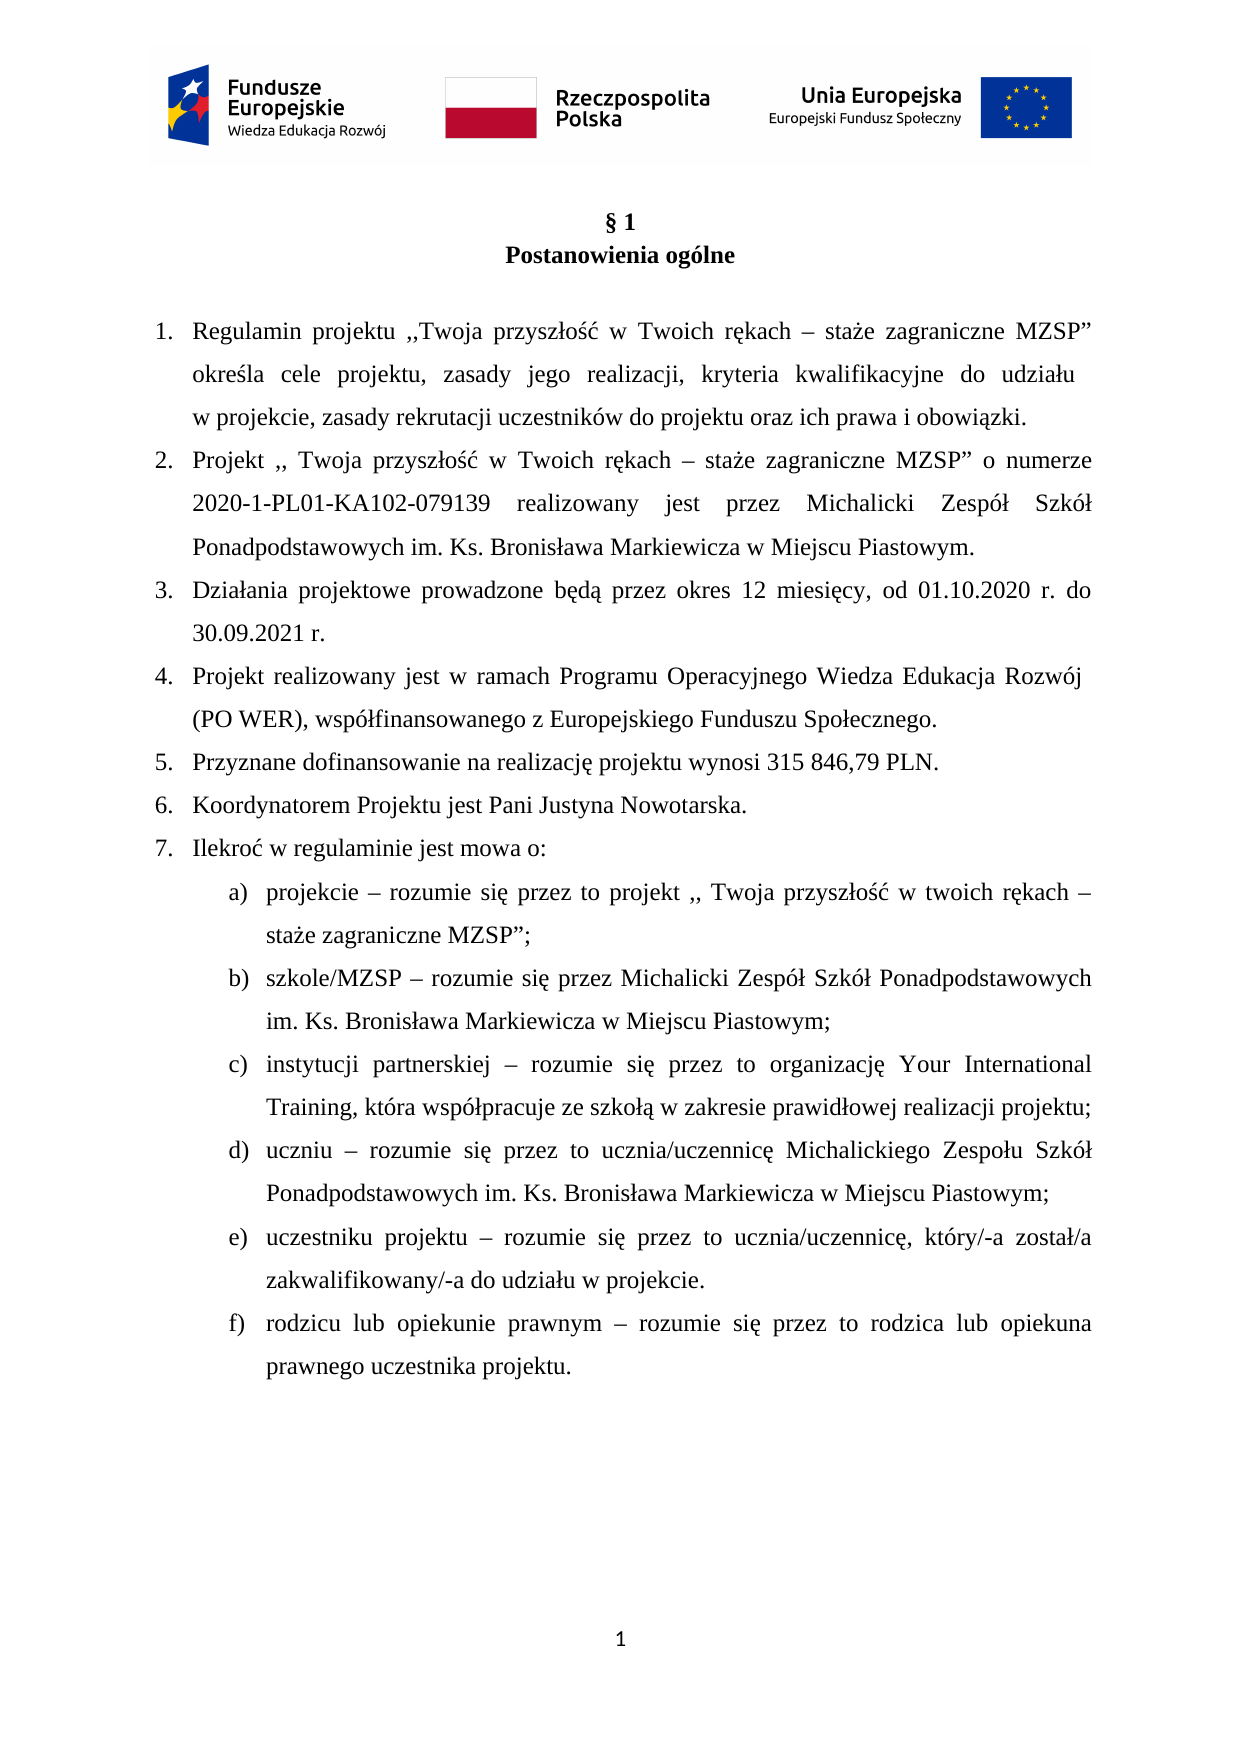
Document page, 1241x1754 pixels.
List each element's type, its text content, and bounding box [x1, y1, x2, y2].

list Koordynatorem Projektu jest Pani Justyna Nowotarska. [154, 790, 1093, 819]
list szkole/MZSP – rozumie się przez Michalicki Zespół Szkół Ponadpodstawowych im. Ks. Bronisława Markiewicza w Miejscu Piastowym; [228, 963, 1093, 1035]
list Projekt ,, Twoja przyszłość w Twoich rękach – staże zagraniczne MZSP” o numerze 2020-1-PL01-KA102-079139 realizowany jest przez Michalicki Zespół Szkół Ponadpodstawowych im. Ks. Bronisława Markiewicza w Miejscu Piastowym. [154, 445, 1093, 560]
text § 1 [148, 207, 1093, 236]
list projekcie – rozumie się przez to projekt ,, Twoja przyszłość w twoich rękach – staże zagraniczne MZSP”; [228, 877, 1093, 948]
text Postanowienia ogólne [148, 240, 1093, 268]
list Ilekroć w regulaminie jest mowa o: [154, 833, 1093, 862]
list Regulamin projektu ,,Twoja przyszłość w Twoich rękach – staże zagraniczne MZSP” określa cele projektu, zasady jego realizacji, kryteria kwalifikacyjne do udziału w projekcie, zasady rekrutacji uczestników do projektu oraz ich prawa i obowiązki. [154, 316, 1093, 431]
list uczestniku projektu – rozumie się przez to ucznia/uczennicę, który/-a został/a zakwalifikowany/-a do udziału w projekcie. [228, 1222, 1093, 1293]
list rodzicu lub opiekunie prawnym – rozumie się przez to rodzica lub opiekuna prawnego uczestnika projektu. [228, 1308, 1093, 1380]
list Projekt realizowany jest w ramach Programu Operacyjnego Wiedza Edukacja Rozwój (PO WER), współfinansowanego z Europejskiego Funduszu Społecznego. [154, 661, 1093, 733]
list Działania projektowe prowadzone będą przez okres 12 miesięcy, od 01.10.2020 r. do 30.09.2021 r. [154, 575, 1093, 647]
list uczniu – rozumie się przez to ucznia/uczennicę Michalickiego Zespołu Szkół Ponadpodstawowych im. Ks. Bronisława Markiewicza w Miejscu Piastowym; [228, 1135, 1093, 1207]
picture [148, 44, 1092, 166]
list instytucji partnerskiej – rozumie się przez to organizację Your International Training, która współpracuje ze szkołą w zakresie prawidłowej realizacji projektu; [228, 1049, 1093, 1121]
list Przyznane dofinansowanie na realizację projektu wynosi 315 846,79 PLN. [154, 747, 1093, 776]
